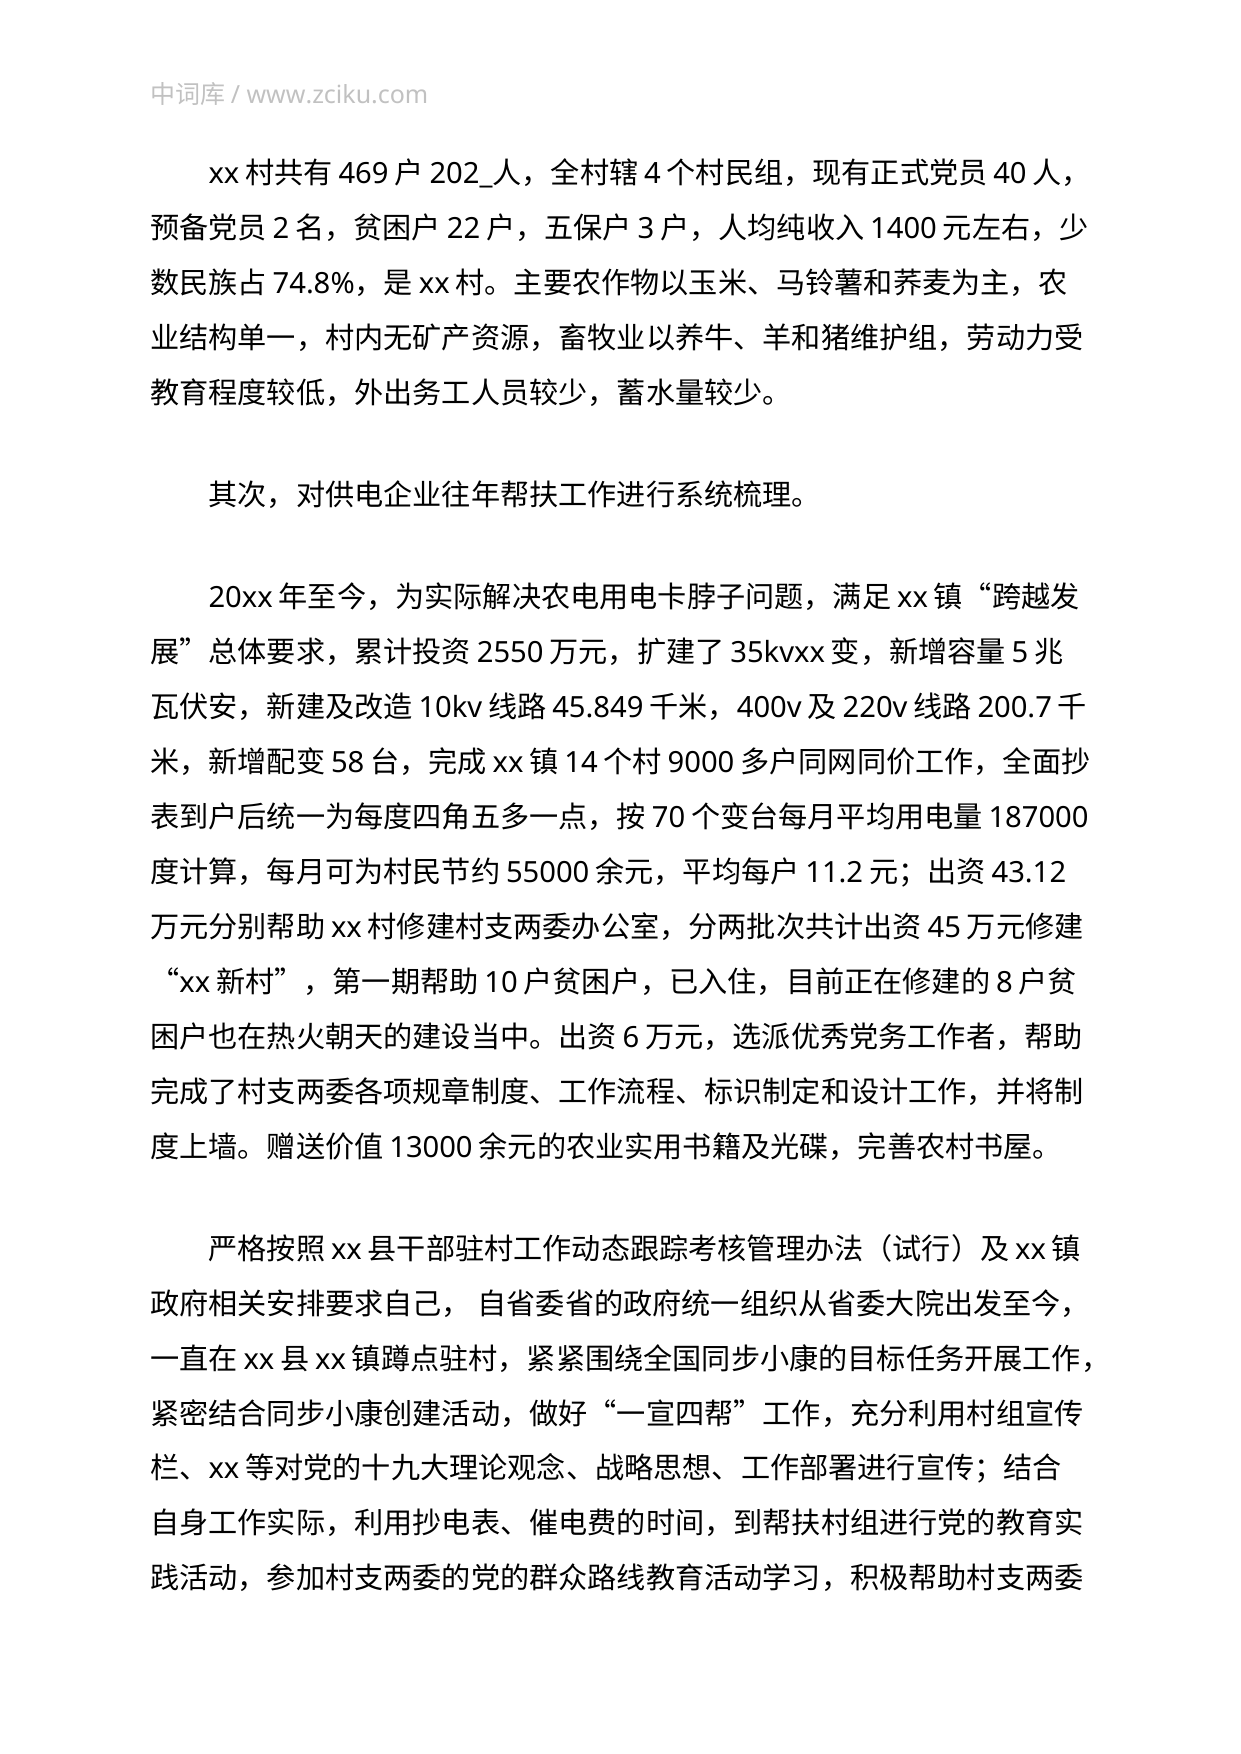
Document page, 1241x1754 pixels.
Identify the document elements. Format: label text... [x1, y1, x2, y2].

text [150, 1225, 1090, 1597]
text 其次，对供电企业往年帮扶工作进行系统梳理。 [150, 472, 1090, 514]
text 20xx年至今，为实际解决农电用电卡脖子问题，满足xx镇“跨越发展”总体要求，累计投资2550万元，扩建了35kvxx变，新增容量5兆瓦伏安，新建及改造10kv线路45.849千米，400v及220v线路200.7千米，新增配变58台，完成xx镇14个村9000多户同网同价工作，全面抄表到户后统一为每度四角五多一点，按70个变台每月平均用电量187000度计算，每月可为村民节约55000余元，平均每户11.2元；出资43.12万元分别帮助xx村修建村支两委办公室，分两批次共计出资45万元修建“xx新村”，第一期帮助10户贫困户，已入住，目前正在修建的8户贫困户也在热火朝天的建设当中。出资6万元，选派优秀党务工作者，帮助完成了村支两委各项规章制度、工作流程、标识制定和设计工作，并将制度上墙。赠送价值13000余元的农业实用书籍及光碟，完善农村书屋。 [150, 573, 1090, 1166]
text xx村共有469户202_人，全村辖4个村民组，现有正式党员40人，预备党员2名，贫困户22户，五保户3户，人均纯收入1400元左右，少数民族占74.8%，是xx村。主要农作物以玉米、马铃薯和荞麦为主，农业结构单一，村内无矿产资源，畜牧业以养牛、羊和猪维护组，劳动力受教育程度较低，外出务工人员较少，蓄水量较少。 [150, 150, 1090, 412]
